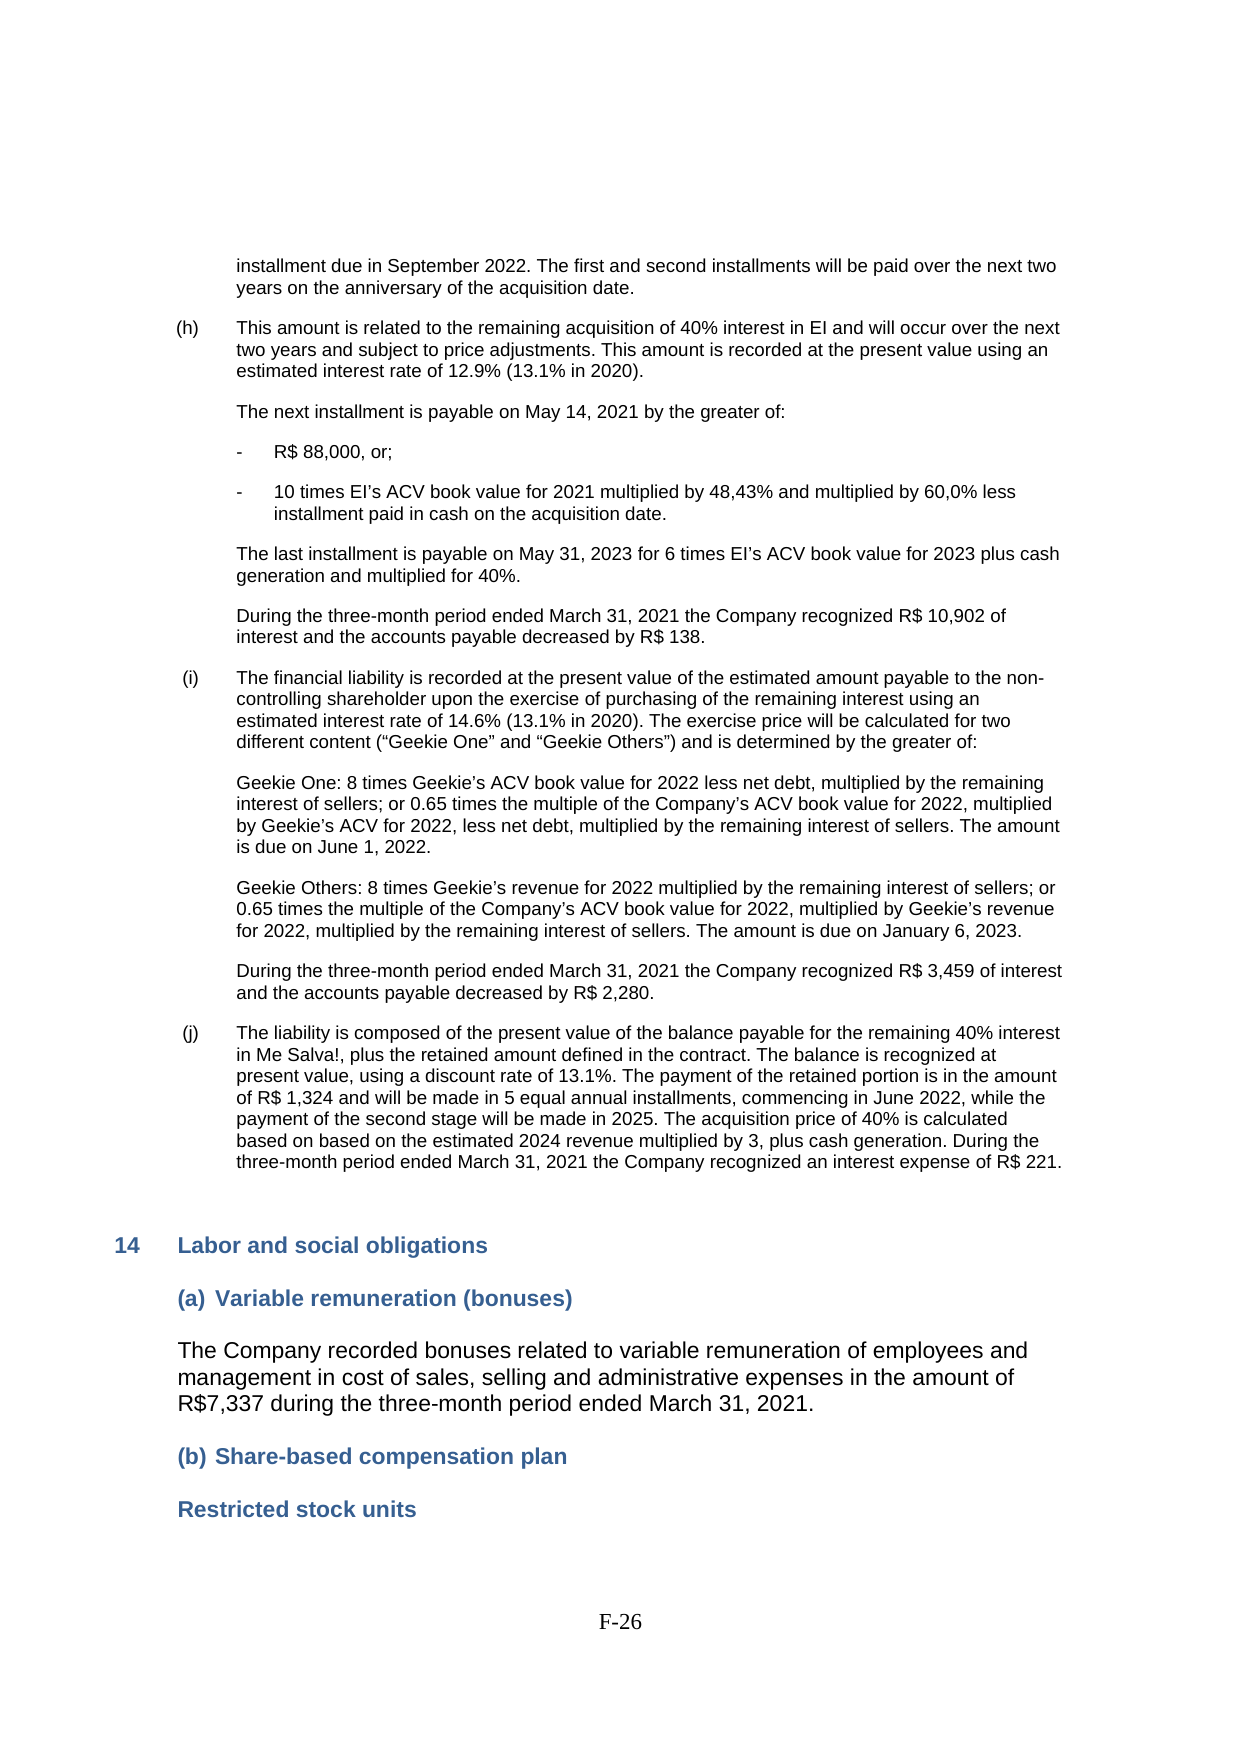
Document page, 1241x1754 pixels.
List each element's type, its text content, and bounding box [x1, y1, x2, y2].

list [199, 255, 1063, 298]
list The next installment is payable on May 14, 2021 by the greater of: [236, 400, 1063, 422]
list Restricted stock units [177, 1496, 1063, 1522]
list Geekie Others: 8 times Geekie’s revenue for 2022 multiplied by the remaining interest of sellers; or 0.65 times the multiple of the Company’s ACV book value for 2022, multiplied by Geekie’s revenue for 2022, multiplied by the remaining interest of sellers. The amount is due on January 6, 2023. [236, 877, 1063, 941]
list The financial liability is recorded at the present value of the estimated amount payable to the non-controlling shareholder upon the exercise of purchasing of the remaining interest using an estimated interest rate of 14.6% (13.1% in 2020). The exercise price will be calculated for two different content (“Geekie One” and “Geekie Others”) and is determined by the greater of: [199, 667, 1063, 753]
list During the three-month period ended March 31, 2021 the Company recognized R$ 3,459 of interest and the accounts payable decreased by R$ 2,280. [236, 960, 1063, 1003]
text Labor and social obligations [140, 1232, 1063, 1258]
list The Company recorded bonuses related to variable remuneration of employees and management in cost of sales, selling and administrative expenses in the amount of R$7,337 during the three-month period ended March 31, 2021. [177, 1337, 1063, 1416]
list Variable remuneration (bonuses) [177, 1285, 1063, 1311]
list 10 times EI’s ACV book value for 2021 multiplied by 48,43% and multiplied by 60,0% less installment paid in cash on the acquisition date. [236, 481, 1063, 524]
list The liability is composed of the present value of the balance payable for the remaining 40% interest in Me Salva!, plus the retained amount defined in the contract. The balance is recognized at present value, using a discount rate of 13.1%. The payment of the retained portion is in the amount of R$ 1,324 and will be made in 5 equal annual installments, commencing in June 2022, while the payment of the second stage will be made in 2025. The acquisition price of 40% is calculated based on based on the estimated 2024 revenue multiplied by 3, plus cash generation. During the three-month period ended March 31, 2021 the Company recognized an interest expense of R$ 221. [199, 1022, 1063, 1173]
list Share-based compensation plan [177, 1443, 1063, 1469]
list Geekie One: 8 times Geekie’s ACV book value for 2022 less net debt, multiplied by the remaining interest of sellers; or 0.65 times the multiple of the Company’s ACV book value for 2022, multiplied by Geekie’s ACV for 2022, less net debt, multiplied by the remaining interest of sellers. The amount is due on June 1, 2022. [236, 772, 1063, 858]
list The last installment is payable on May 31, 2023 for 6 times EI’s ACV book value for 2023 plus cash generation and multiplied for 40%. [236, 543, 1063, 586]
list This amount is related to the remaining acquisition of 40% interest in EI and will occur over the next two years and subject to price adjustments. This amount is recorded at the present value using an estimated interest rate of 12.9% (13.1% in 2020). [199, 317, 1063, 382]
list R$ 88,000, or; [236, 441, 1063, 462]
list During the three-month period ended March 31, 2021 the Company recognized R$ 10,902 of interest and the accounts payable decreased by R$ 138. [236, 605, 1063, 648]
